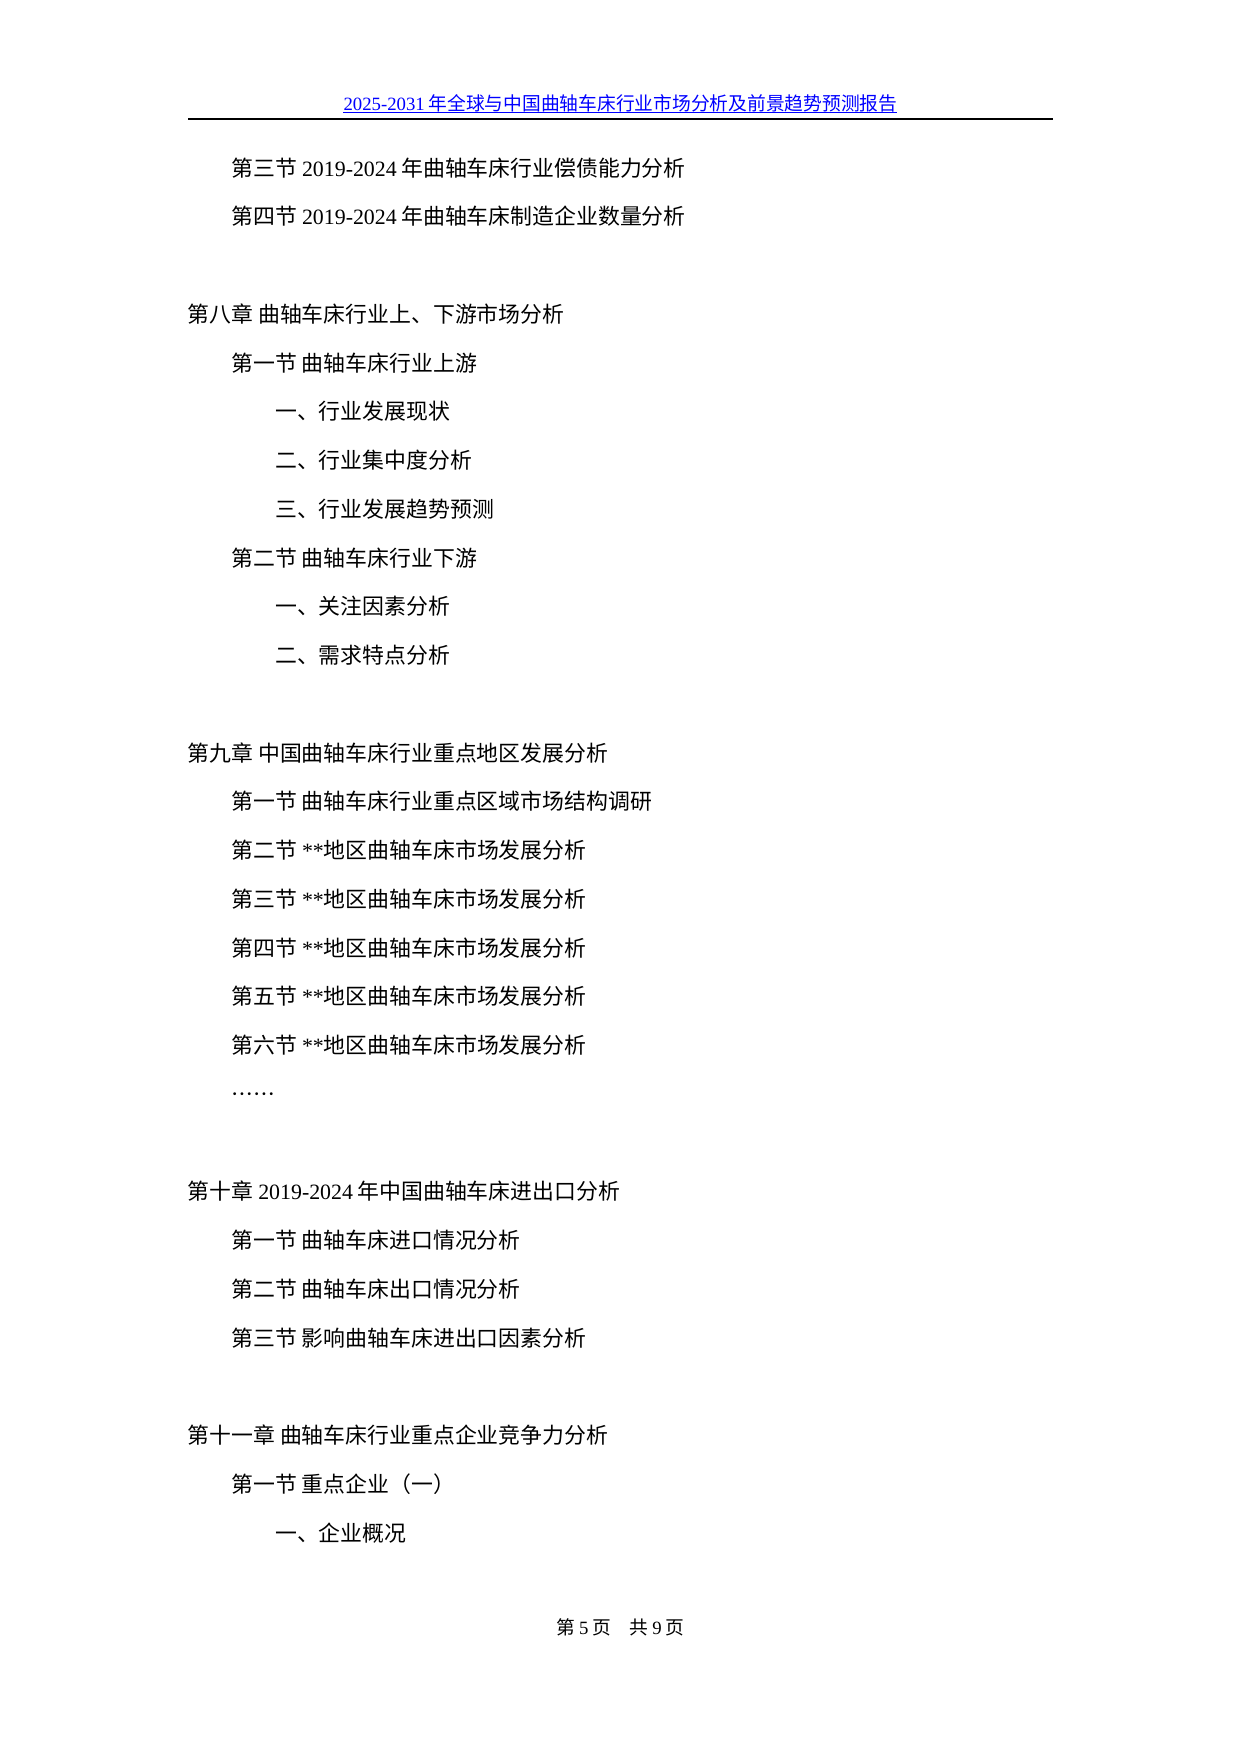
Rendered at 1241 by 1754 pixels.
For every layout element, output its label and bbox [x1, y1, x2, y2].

text [187, 150, 1053, 1548]
